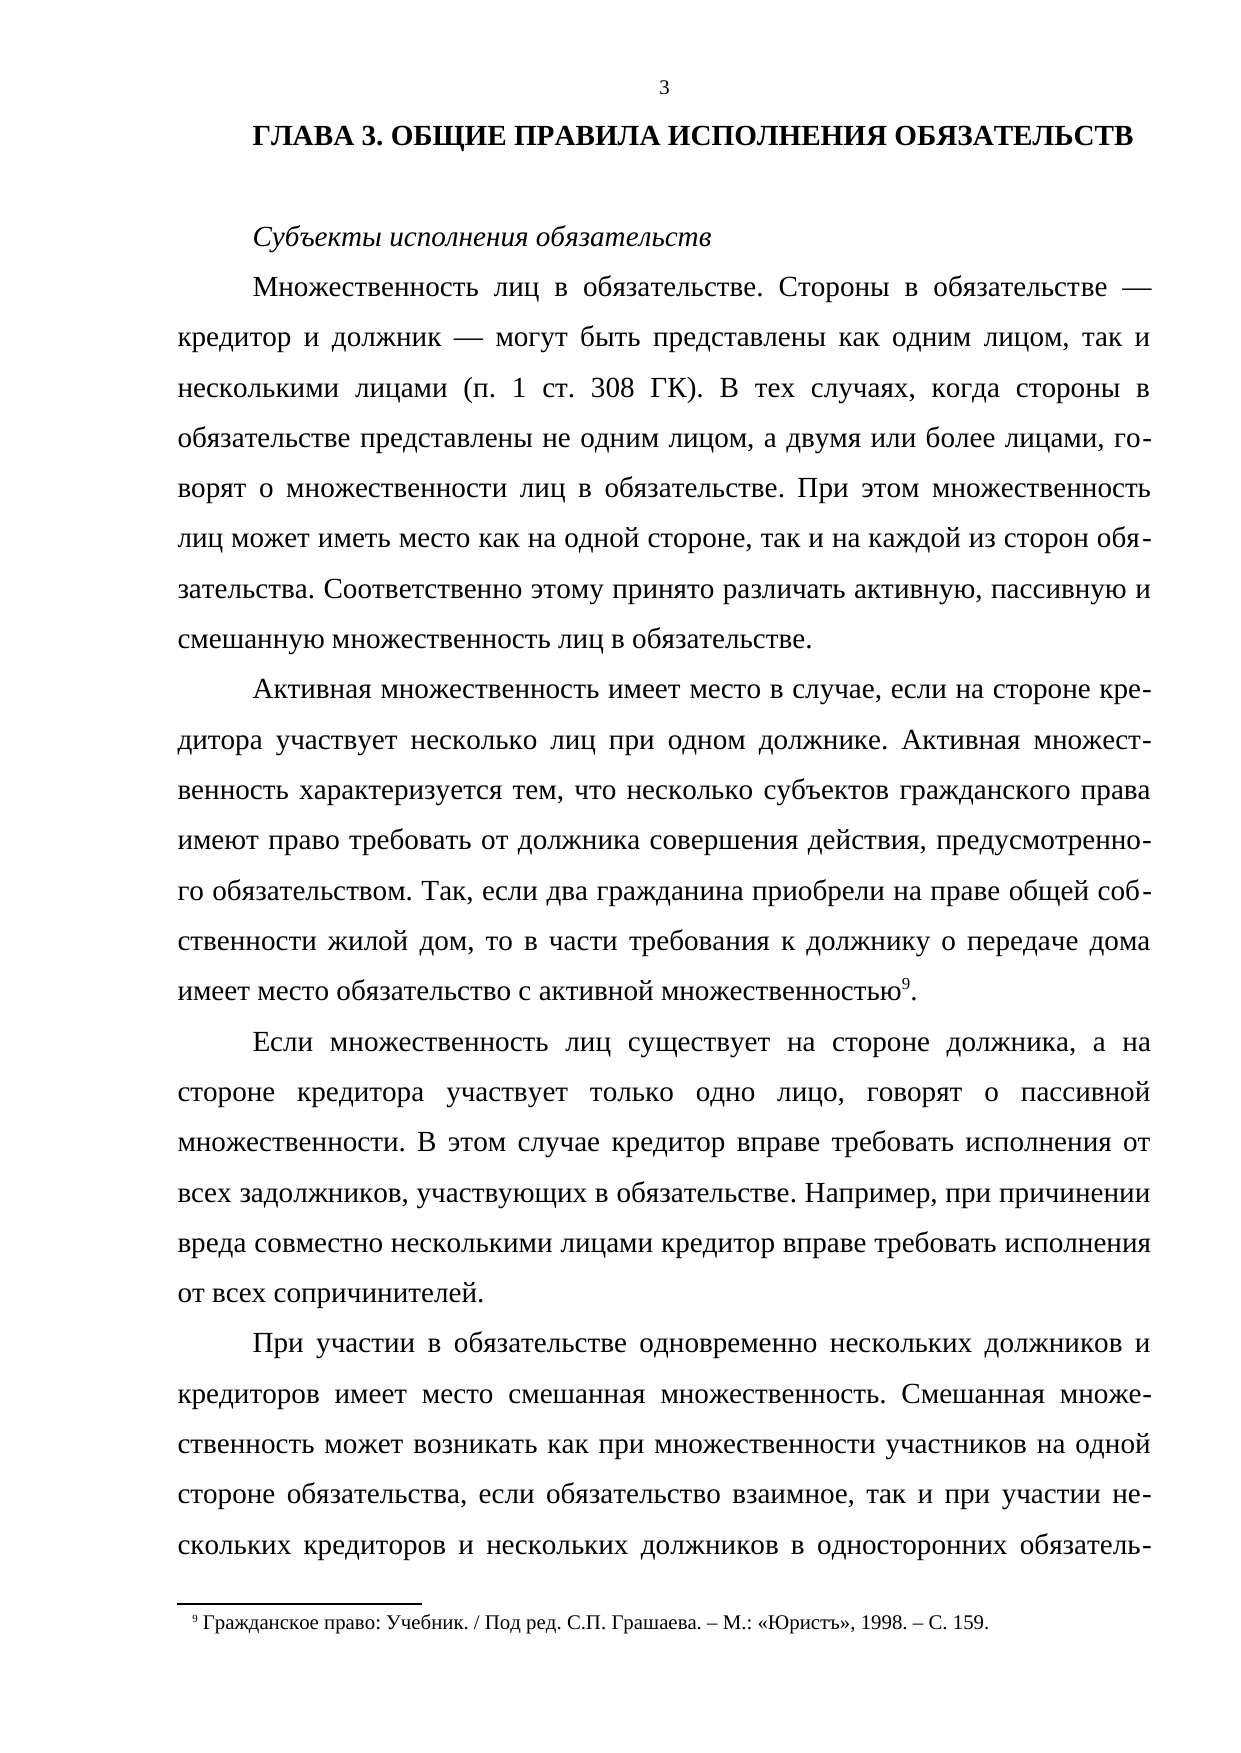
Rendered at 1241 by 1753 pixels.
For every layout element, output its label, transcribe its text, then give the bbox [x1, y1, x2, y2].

text Если множественность лиц существует на стороне должника, а на стороне кредитора участвует только одно лицо, говорят о пассивной множественности. В этом случае кредитор вправе требовать исполнения от всех задолжников, участвующих в обязательстве. Например, при причинении вреда совместно несколькими лицами кредитор вправе требовать исполнения от всех сопричинителей. [177, 1024, 1152, 1309]
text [177, 1326, 1152, 1560]
text Множественность лиц в обязательстве. Стороны в обязательстве — кредитор и должник — могут быть представлены как одним лицом, так и несколькими лицами (п. 1 ст. 308 ГК). В тех случаях, когда стороны в обязательстве представлены не одним лицом, а двумя или более лицами, говорят о множественности лиц в обязательстве. При этом множественность лиц может иметь место как на одной стороне, так и на каждой из сторон обязательства. Соответственно этому принято различать активную, пассивную и смешанную множественность лиц в обязательстве. [177, 269, 1152, 655]
text Активная множественность имеет место в случае, если на стороне кредитора участвует несколько лиц при одном должнике. Активная множественность характеризуется тем, что несколько субъектов гражданского права имеют право требовать от должника совершения действия, предусмотренного обязательством. Так, если два гражданина приобрели на праве общей собственности жилой дом, то в части требования к должнику о передаче дома имеет место обязательство с активной множественностью. [177, 672, 1152, 1007]
text Субъекты исполнения обязательств [177, 219, 1152, 252]
text ГЛАВА 3. ОБЩИЕ ПРАВИЛА ИСПОЛНЕНИЯ ОБЯЗАТЕЛЬСТВ [177, 118, 1152, 152]
